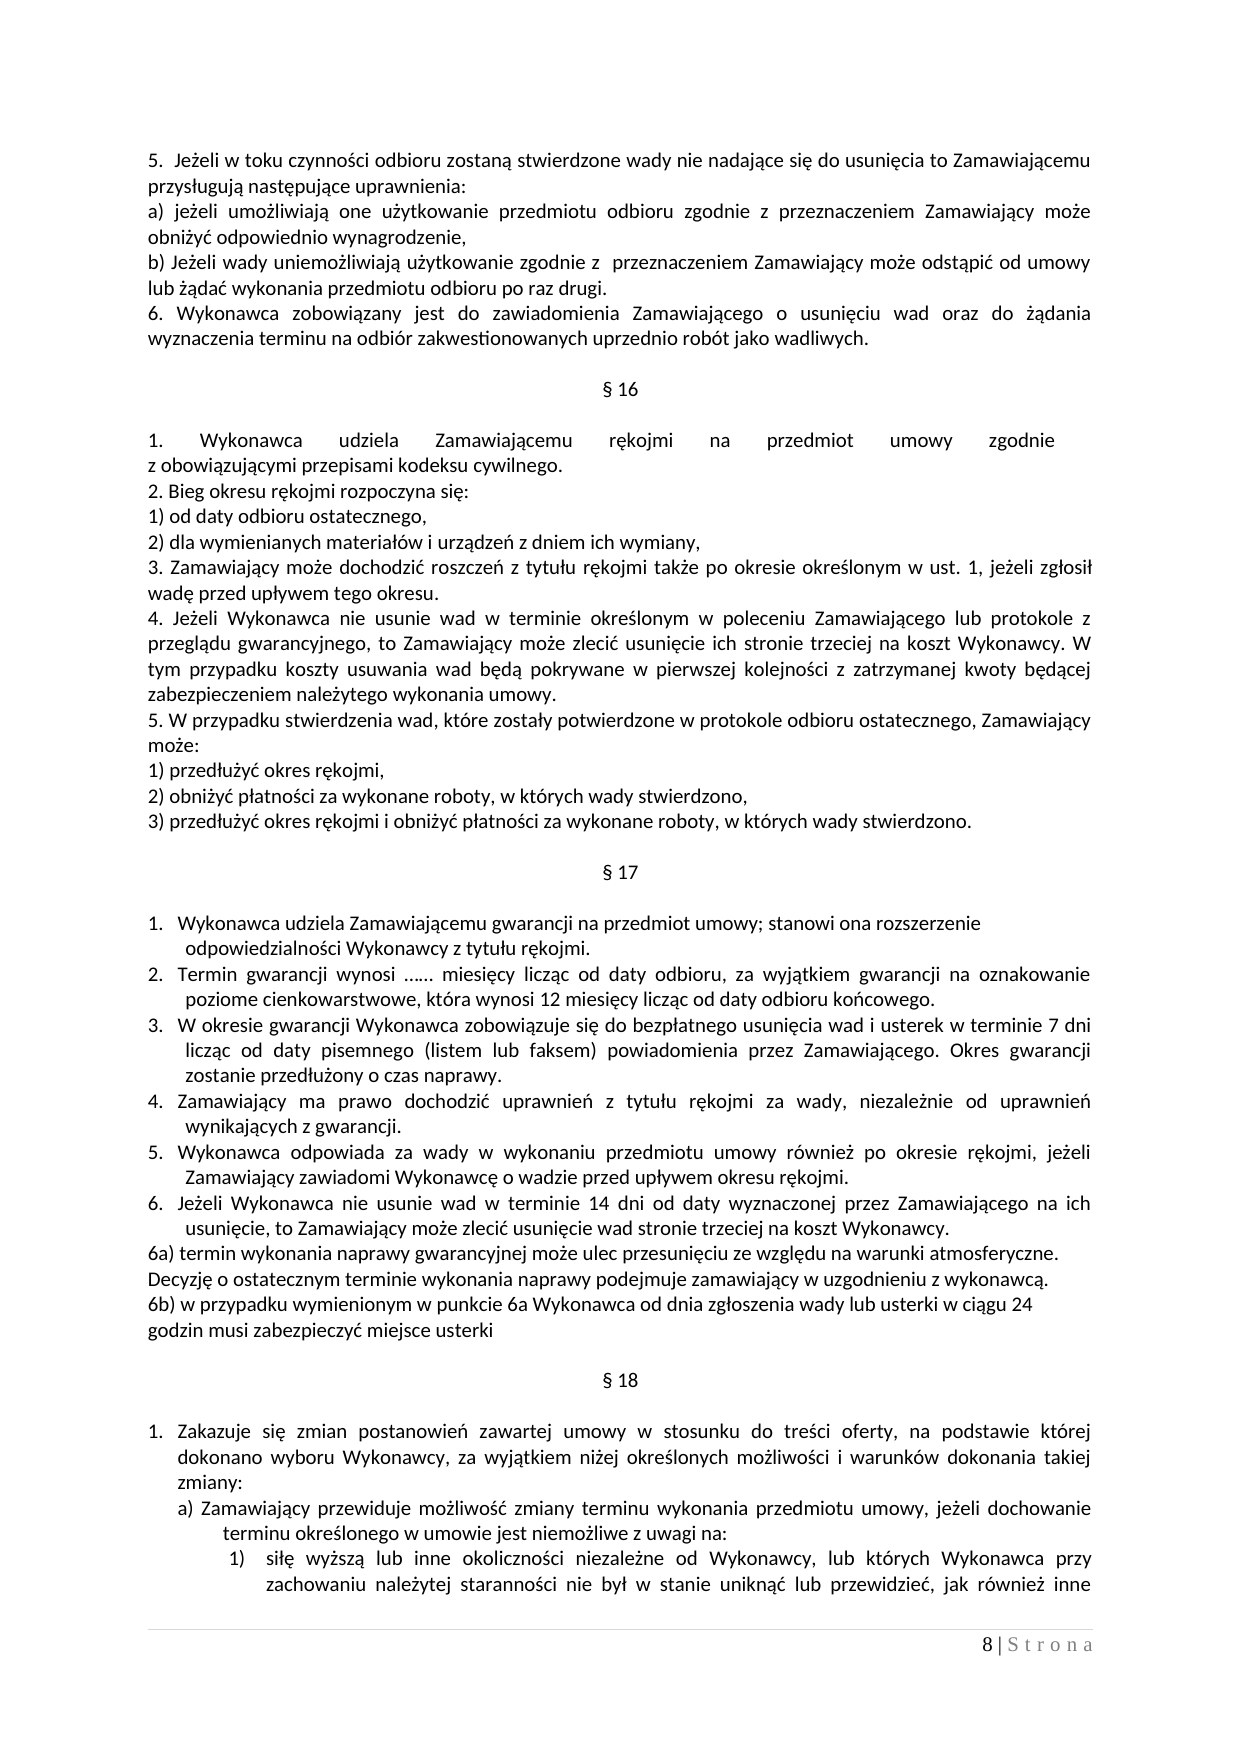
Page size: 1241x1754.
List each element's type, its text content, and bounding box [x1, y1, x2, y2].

list Wykonawca udziela Zamawiającemu gwarancji na przedmiot umowy; stanowi ona rozszerzenie odpowiedzialności Wykonawcy z tytułu rękojmi. [148, 910, 1093, 961]
list Zakazuje się zmian postanowień zawartej umowy w stosunku do treści oferty, na podstawie której dokonano wyboru Wykonawcy, za wyjątkiem niżej określonych możliwości i warunków dokonania takiej zmiany: [148, 1418, 1093, 1495]
text b) Jeżeli wady uniemożliwiają użytkowanie zgodnie z przeznaczeniem Zamawiający może odstąpić od umowy lub żądać wykonania przedmiotu odbioru po raz drugi. [148, 249, 1093, 300]
text 1) od daty odbioru ostatecznego, [148, 503, 1093, 529]
text 3) przedłużyć okres rękojmi i obniżyć płatności za wykonane roboty, w których wady stwierdzono. [148, 808, 1093, 834]
list Zamawiający ma prawo dochodzić uprawnień z tytułu rękojmi za wady, niezależnie od uprawnień wynikających z gwarancji. [148, 1088, 1093, 1139]
text 6b) w przypadku wymienionym w punkcie 6a Wykonawca od dnia zgłoszenia wady lub usterki w ciągu 24 godzin musi zabezpieczyć miejsce usterki [148, 1291, 1093, 1342]
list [228, 1546, 1093, 1596]
text § 18 [148, 1368, 1093, 1393]
list W okresie gwarancji Wykonawca zobowiązuje się do bezpłatnego usunięcia wad i usterek w terminie 7 dni licząc od daty pisemnego (listem lub faksem) powiadomienia przez Zamawiającego. Okres gwarancji zostanie przedłużony o czas naprawy. [148, 1012, 1093, 1088]
text 4. Jeżeli Wykonawca nie usunie wad w terminie określonym w poleceniu Zamawiającego lub protokole z przeglądu gwarancyjnego, to Zamawiający może zlecić usunięcie ich stronie trzeciej na koszt Wykonawcy. W tym przypadku koszty usuwania wad będą pokrywane w pierwszej kolejności z zatrzymanej kwoty będącej zabezpieczeniem należytego wykonania umowy. [148, 605, 1093, 707]
text § 17 [148, 859, 1093, 885]
text 2) dla wymienianych materiałów i urządzeń z dniem ich wymiany, [148, 529, 1093, 554]
list Jeżeli Wykonawca nie usunie wad w terminie 14 dni od daty wyznaczonej przez Zamawiającego na ich usunięcie, to Zamawiający może zlecić usunięcie wad stronie trzeciej na koszt Wykonawcy. [148, 1190, 1093, 1241]
text § 16 [148, 376, 1093, 402]
text 6. Wykonawca zobowiązany jest do zawiadomienia Zamawiającego o usunięciu wad oraz do żądania wyznaczenia terminu na odbiór zakwestionowanych uprzednio robót jako wadliwych. [148, 300, 1093, 351]
text 5. Jeżeli w toku czynności odbioru zostaną stwierdzone wady nie nadające się do usunięcia to Zamawiającemu przysługują następujące uprawnienia: [148, 148, 1093, 198]
text a) jeżeli umożliwiają one użytkowanie przedmiotu odbioru zgodnie z przeznaczeniem Zamawiający może obniżyć odpowiednio wynagrodzenie, [148, 198, 1093, 249]
text 5. W przypadku stwierdzenia wad, które zostały potwierdzone w protokole odbioru ostatecznego, Zamawiający może: [148, 707, 1093, 758]
text 6a) termin wykonania naprawy gwarancyjnej może ulec przesunięciu ze względu na warunki atmosferyczne. Decyzję o ostatecznym terminie wykonania naprawy podejmuje zamawiający w uzgodnieniu z wykonawcą. [148, 1241, 1093, 1291]
text 2) obniżyć płatności za wykonane roboty, w których wady stwierdzono, [148, 783, 1093, 808]
list Termin gwarancji wynosi …… miesięcy licząc od daty odbioru, za wyjątkiem gwarancji na oznakowanie poziome cienkowarstwowe, która wynosi 12 miesięcy licząc od daty odbioru końcowego. [148, 961, 1093, 1012]
text 1) przedłużyć okres rękojmi, [148, 758, 1093, 783]
text 3. Zamawiający może dochodzić roszczeń z tytułu rękojmi także po okresie określonym w ust. 1, jeżeli zgłosił wadę przed upływem tego okresu. [148, 554, 1093, 605]
text a) Zamawiający przewiduje możliwość zmiany terminu wykonania przedmiotu umowy, jeżeli dochowanie terminu określonego w umowie jest niemożliwe z uwagi na: [177, 1495, 1093, 1546]
text 2. Bieg okresu rękojmi rozpoczyna się: [148, 478, 1093, 503]
list Wykonawca odpowiada za wady w wykonaniu przedmiotu umowy również po okresie rękojmi, jeżeli Zamawiający zawiadomi Wykonawcę o wadzie przed upływem okresu rękojmi. [148, 1139, 1093, 1190]
text 1. Wykonawca udziela Zamawiającemu rękojmi na przedmiot umowy zgodnie z obowiązującymi przepisami kodeksu cywilnego. [148, 427, 1093, 478]
